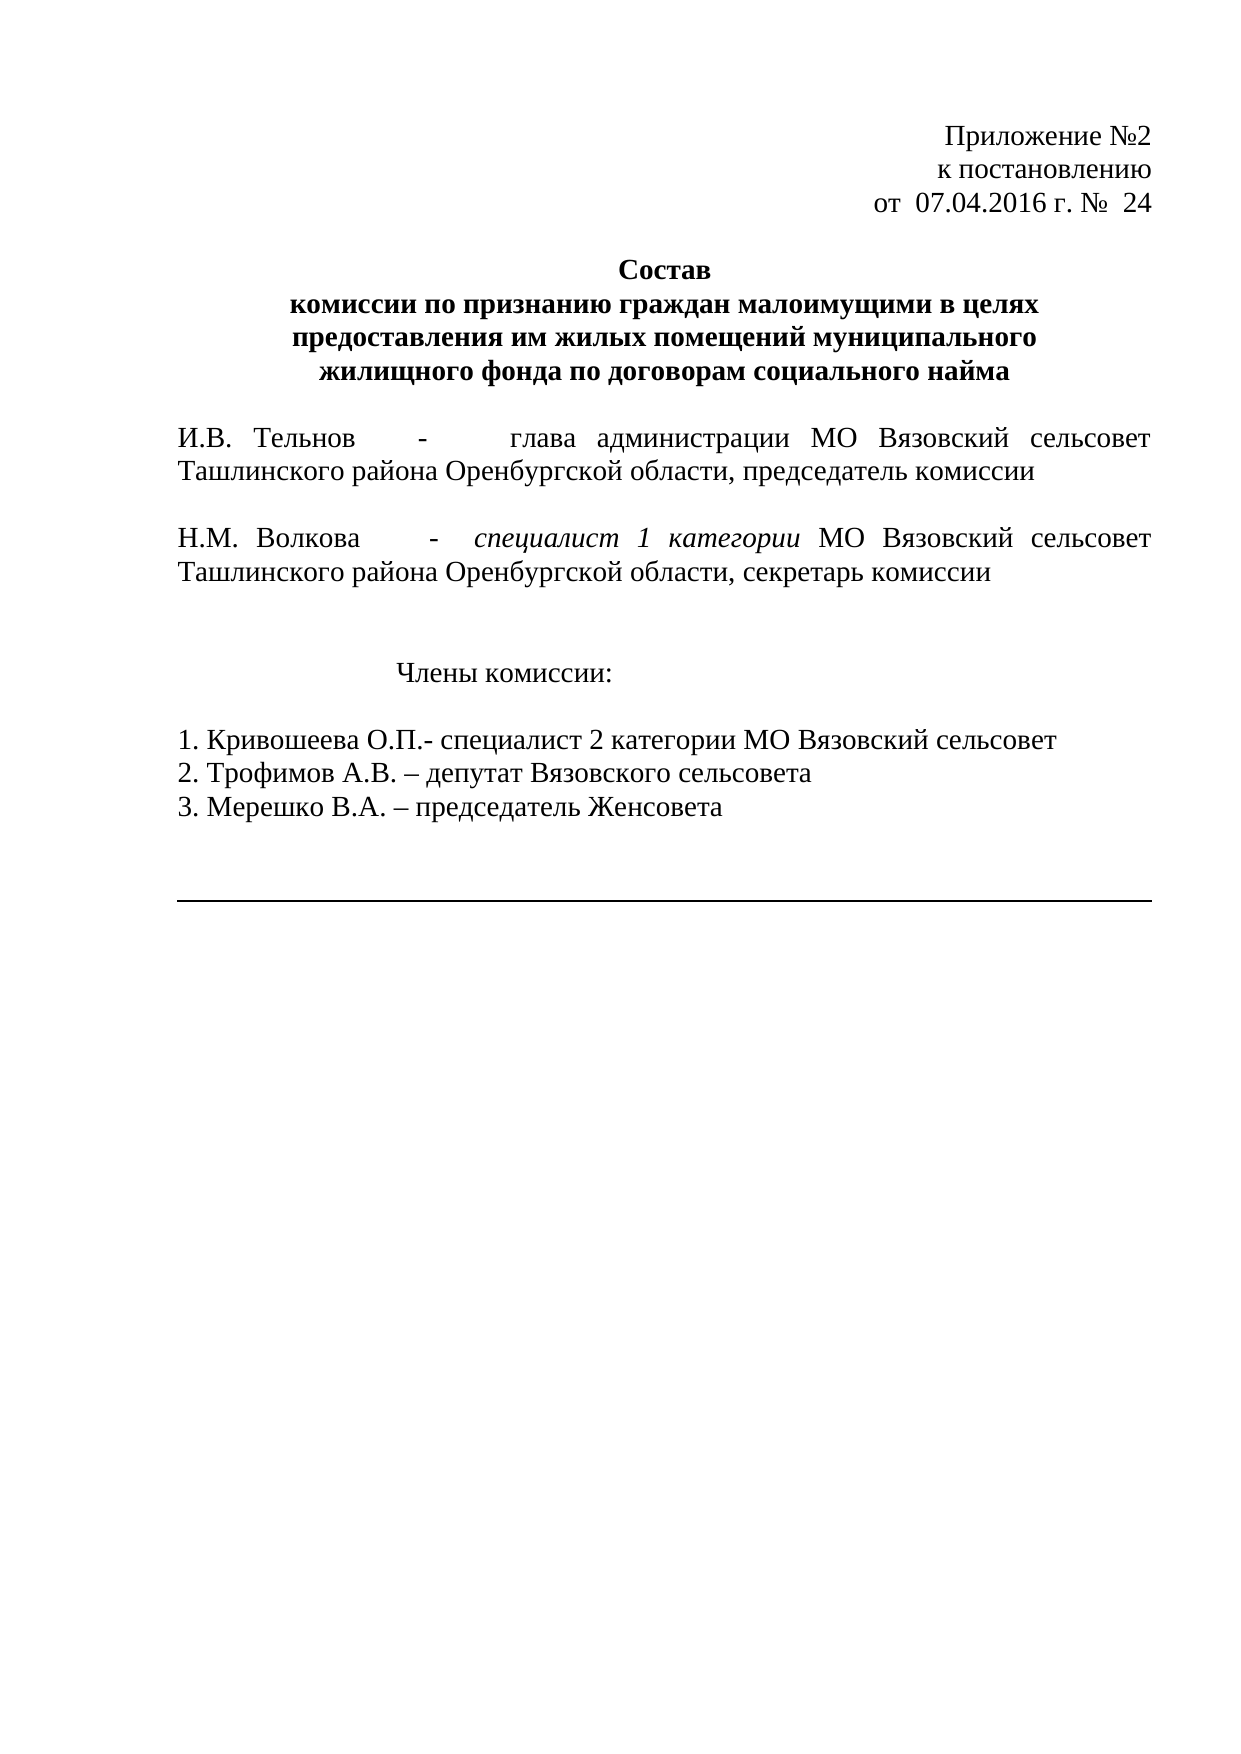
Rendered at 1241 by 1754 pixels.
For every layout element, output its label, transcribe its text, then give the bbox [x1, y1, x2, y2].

title комиссии по признанию граждан малоимущими в целях [177, 286, 1152, 319]
text 1. Кривошеева О.П.- специалист 2 категории МО Вязовский сельсовет [177, 722, 1152, 755]
text Н.М. Волкова - специалист 1 категории МО Вязовский сельсовет Ташлинского района Оренбургской области, секретарь комиссии [177, 521, 1152, 588]
text от 07.04.2016 г. № 24 [177, 185, 1152, 219]
text Члены комиссии: [177, 655, 1152, 688]
text Приложение №2 [177, 118, 1152, 152]
title жилищного фонда по договорам социального найма [177, 353, 1152, 386]
text 2. Трофимов А.В. – депутат Вязовского сельсовета [177, 755, 1152, 789]
text И.В. Тельнов - глава администрации МО Вязовский сельсовет Ташлинского района Оренбургской области, председатель комиссии [177, 420, 1152, 487]
title предоставления им жилых помещений муниципального [177, 319, 1152, 353]
text 3. Мерешко В.А. – председатель Женсовета [177, 789, 1152, 822]
title Состав [177, 252, 1152, 286]
text к постановлению [177, 152, 1152, 185]
